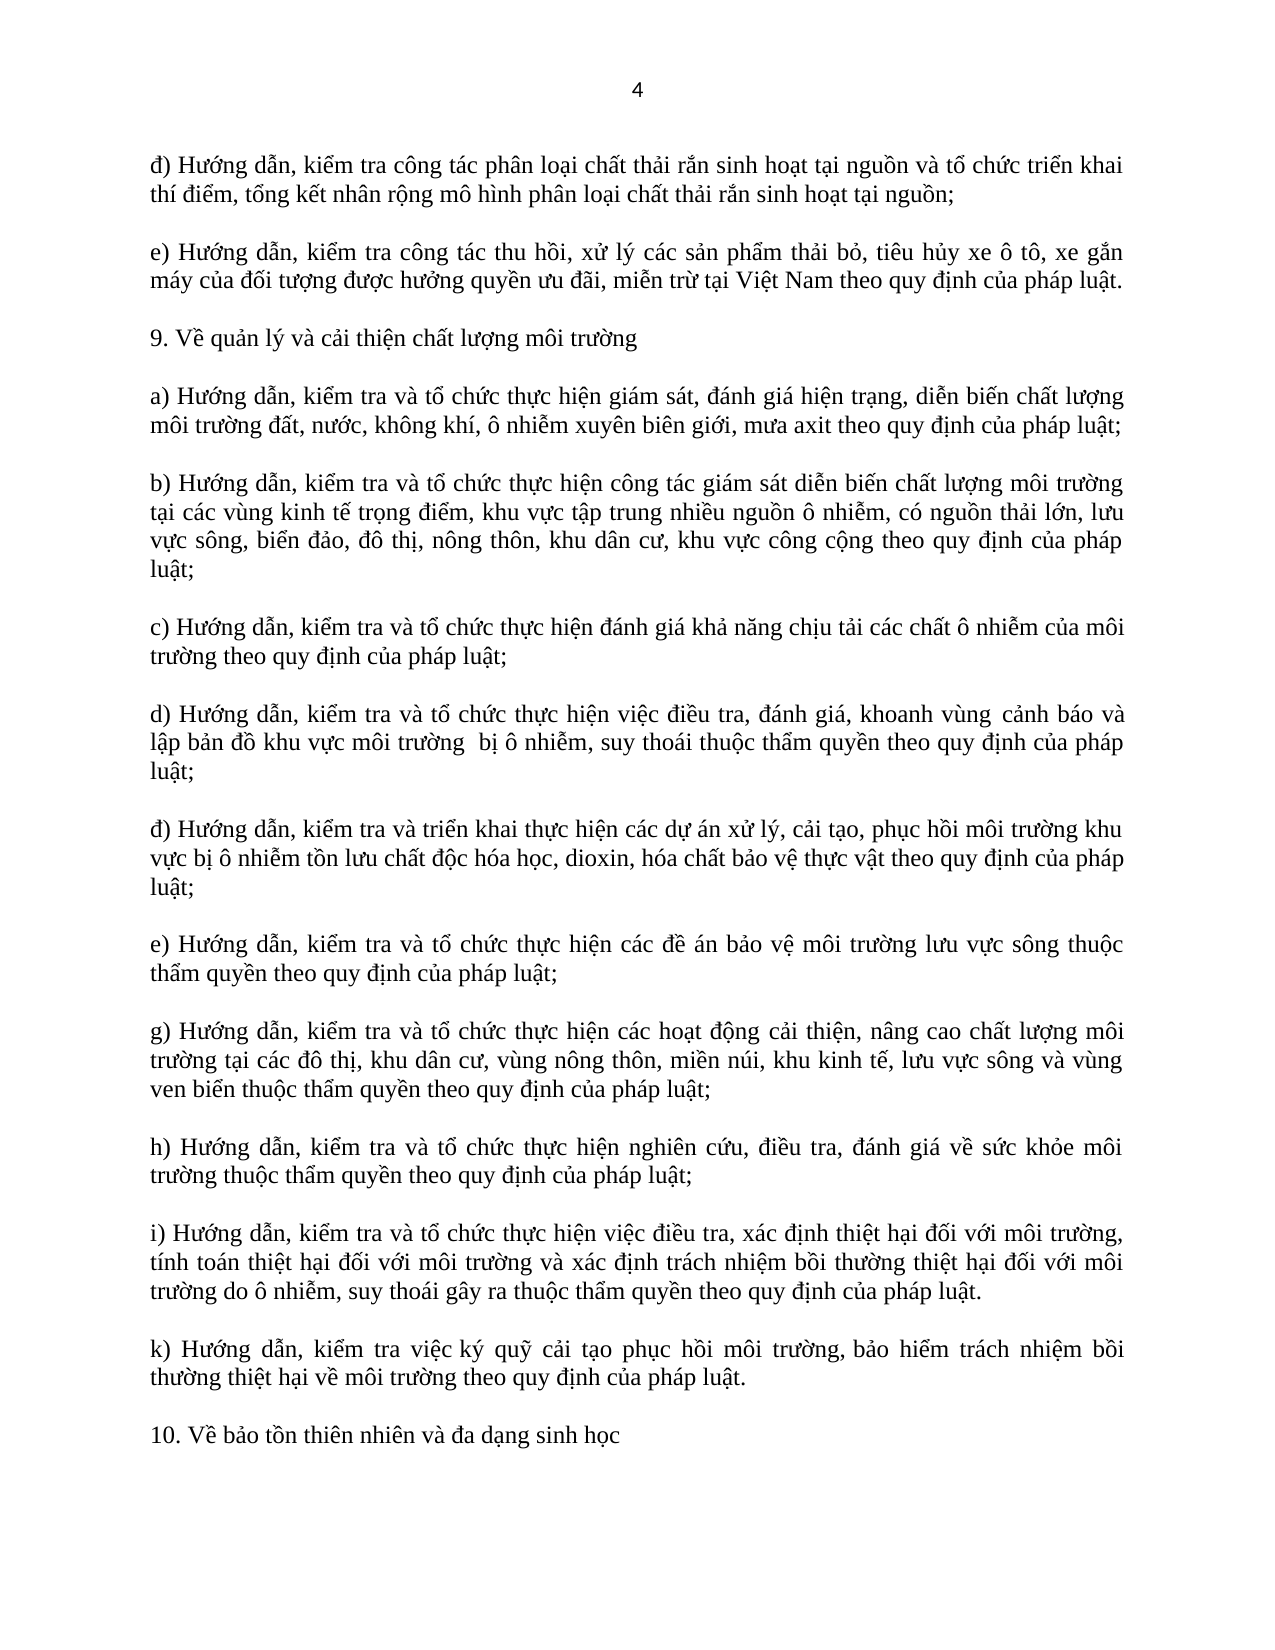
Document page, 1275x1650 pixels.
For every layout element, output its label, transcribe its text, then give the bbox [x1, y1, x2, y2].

text đ) Hướng dẫn, kiểm tra công tác phân loại chất thải rắn sinh hoạt tại nguồn và tổ chức triển khai thí điểm, tổng kết nhân rộng mô hình phân loại chất thải rắn sinh hoạt tại nguồn; [150, 150, 1125, 207]
text a) Hướng dẫn, kiểm tra và tổ chức thực hiện giám sát, đánh giá hiện trạng, diễn biến chất lượng môi trường đất, nước, không khí, ô nhiễm xuyên biên giới, mưa axit theo quy định của pháp luật; [150, 381, 1125, 439]
text 9. Về quản lý và cải thiện chất lượng môi trường [150, 323, 1125, 352]
text b) Hướng dẫn, kiểm tra và tổ chức thực hiện công tác giám sát diễn biến chất lượng môi trường tại các vùng kinh tế trọng điểm, khu vực tập trung nhiều nguồn ô nhiễm, có nguồn thải lớn, lưu vực sông, biển đảo, đô thị, nông thôn, khu dân cư, khu vực công cộng theo quy định của pháp luật; [150, 468, 1125, 583]
text k) Hướng dẫn, kiểm tra việc ký quỹ cải tạo phục hồi môi trường, bảo hiểm trách nhiệm bồi thường thiệt hại về môi trường theo quy định của pháp luật. [150, 1334, 1125, 1391]
text c) Hướng dẫn, kiểm tra và tổ chức thực hiện đánh giá khả năng chịu tải các chất ô nhiễm của môi trường theo quy định của pháp luật; [150, 612, 1125, 669]
text đ) Hướng dẫn, kiểm tra và triển khai thực hiện các dự án xử lý, cải tạo, phục hồi môi trường khu vực bị ô nhiễm tồn lưu chất độc hóa học, dioxin, hóa chất bảo vệ thực vật theo quy định của pháp luật; [150, 814, 1125, 900]
text 10. Về bảo tồn thiên nhiên và đa dạng sinh học [150, 1420, 1125, 1449]
text g) Hướng dẫn, kiểm tra và tổ chức thực hiện các hoạt động cải thiện, nâng cao chất lượng môi trường tại các đô thị, khu dân cư, vùng nông thôn, miền núi, khu kinh tế, lưu vực sông và vùng ven biển thuộc thẩm quyền theo quy định của pháp luật; [150, 1016, 1125, 1102]
text d) Hướng dẫn, kiểm tra và tổ chức thực hiện việc điều tra, đánh giá, khoanh vùng cảnh báo và lập bản đồ khu vực môi trường bị ô nhiễm, suy thoái thuộc thẩm quyền theo quy định của pháp luật; [150, 699, 1125, 785]
text e) Hướng dẫn, kiểm tra và tổ chức thực hiện các đề án bảo vệ môi trường lưu vực sông thuộc thẩm quyền theo quy định của pháp luật; [150, 929, 1125, 987]
text e) Hướng dẫn, kiểm tra công tác thu hồi, xử lý các sản phẩm thải bỏ, tiêu hủy xe ô tô, xe gắn máy của đối tượng được hưởng quyền ưu đãi, miễn trừ tại Việt Nam theo quy định của pháp luật. [150, 237, 1125, 294]
text h) Hướng dẫn, kiểm tra và tổ chức thực hiện nghiên cứu, điều tra, đánh giá về sức khỏe môi trường thuộc thẩm quyền theo quy định của pháp luật; [150, 1132, 1125, 1189]
text i) Hướng dẫn, kiểm tra và tổ chức thực hiện việc điều tra, xác định thiệt hại đối với môi trường, tính toán thiệt hại đối với môi trường và xác định trách nhiệm bồi thường thiệt hại đối với môi trường do ô nhiễm, suy thoái gây ra thuộc thẩm quyền theo quy định của pháp luật. [150, 1218, 1125, 1304]
